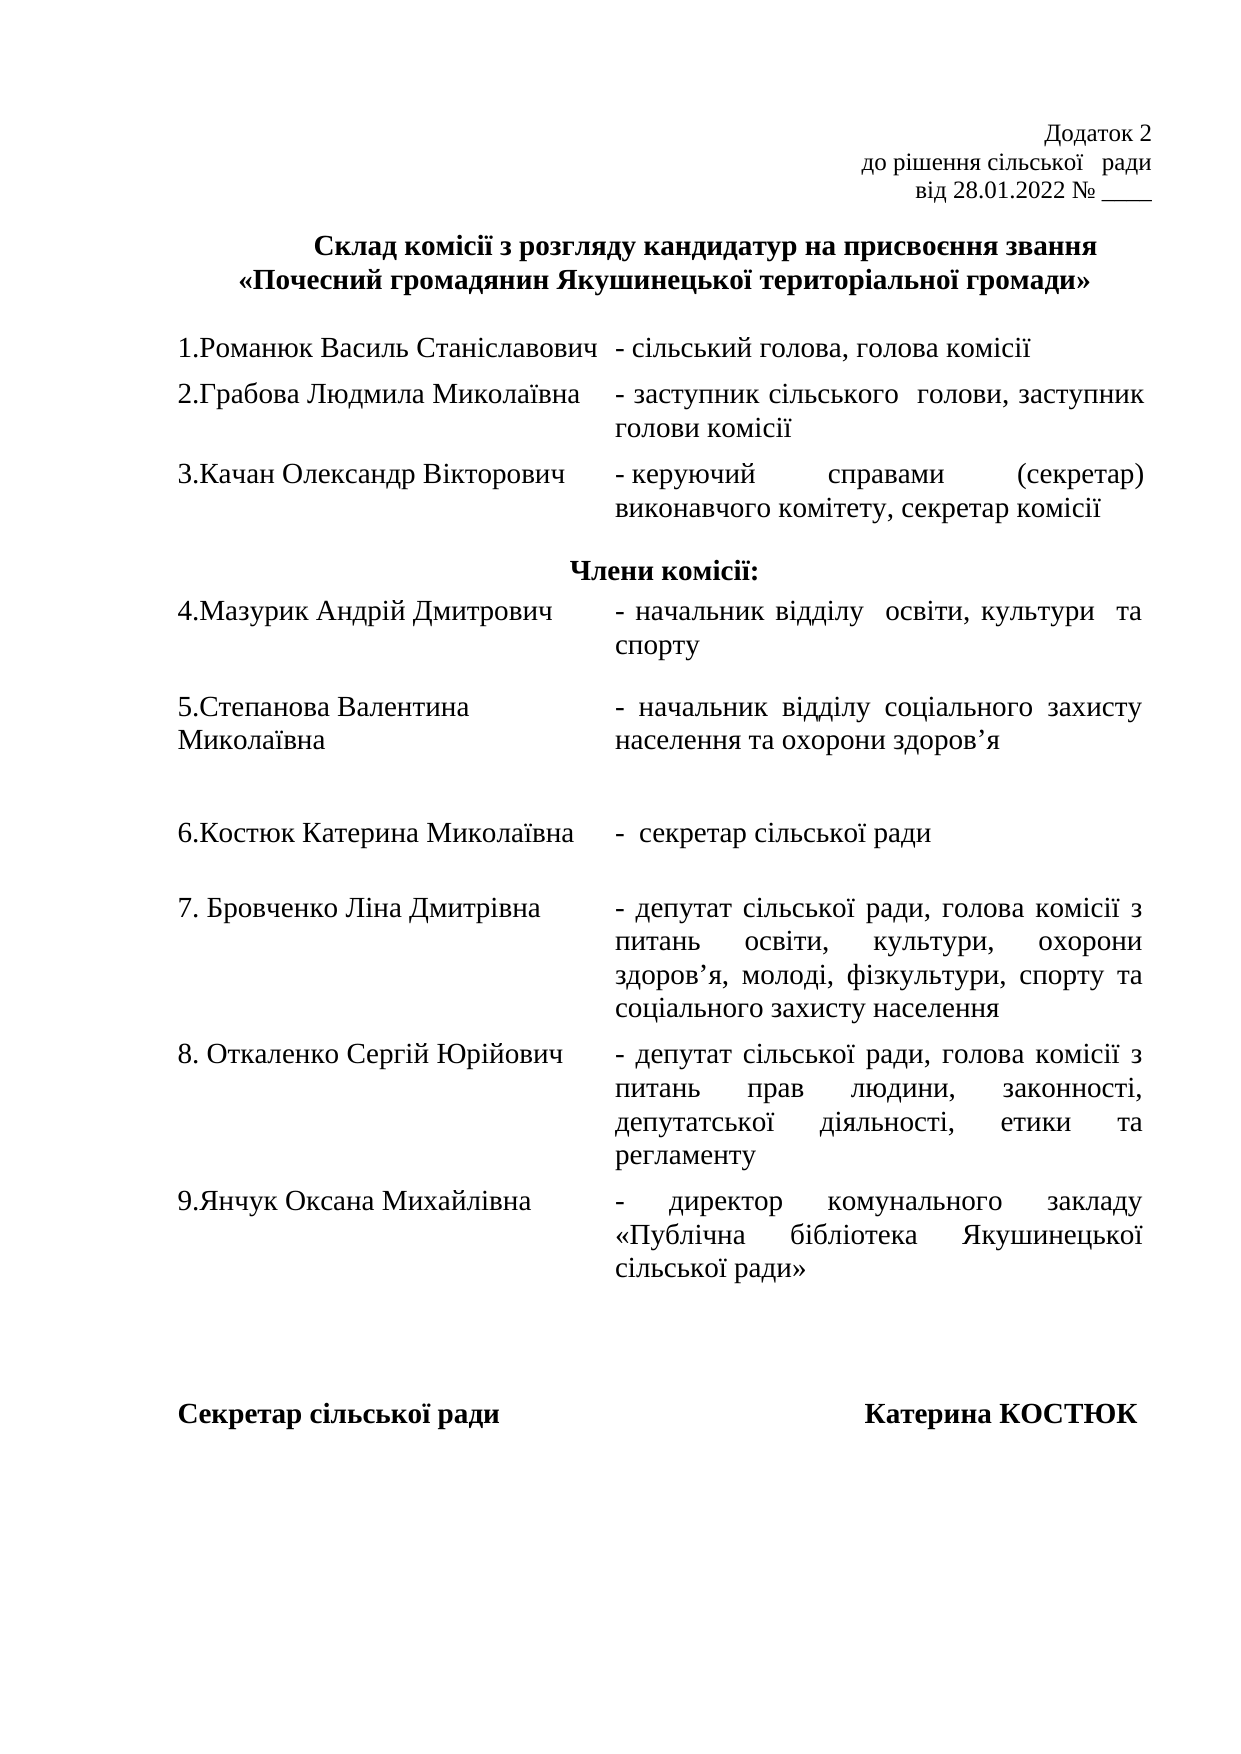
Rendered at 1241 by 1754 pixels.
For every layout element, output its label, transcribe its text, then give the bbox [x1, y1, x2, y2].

table_cell - директор комунального закладу «Публічна бібліотека Якушинецької сільської ради» [609, 1177, 1149, 1290]
table_header - сільський голова, голова комісії [609, 296, 1151, 370]
table_cell 5.Степанова Валентина Миколаївна [171, 683, 608, 809]
table_cell 3.Качан Олександр Вікторович [171, 450, 608, 529]
table_cell - начальник відділу соціального захисту населення та охорони здоров’я [609, 683, 1149, 809]
table_cell - заступник сільського голови, заступник голови комісії [609, 370, 1151, 450]
table_cell 6.Костюк Катерина Миколаївна [171, 809, 608, 884]
table_cell 2.Грабова Людмила Миколаївна [171, 370, 608, 450]
text від 28.01.2022 № ____ [177, 176, 1152, 204]
table_cell - начальник відділу освіти, культури та спорту [609, 587, 1149, 682]
table_cell 9.Янчук Оксана Михайлівна [171, 1177, 608, 1290]
table_cell - депутат сільської ради, голова комісії з питань прав людини, законності, депутатської діяльності, етики та регламенту [609, 1030, 1149, 1177]
text до рішення сільської ради [177, 147, 1152, 176]
text Члени комісії: [177, 553, 1152, 587]
table_cell 4.Мазурик Андрій Дмитрович [171, 587, 608, 682]
table_header 1.Романюк Василь Станіславович [171, 296, 608, 370]
table_cell - керуючий справами (секретар) виконавчого комітету, секретар комісії [609, 450, 1151, 529]
table_cell - секретар сільської ради [609, 809, 1149, 884]
table_cell 8. Откаленко Сергій Юрійович [171, 1030, 608, 1177]
text Додаток 2 [177, 118, 1152, 147]
text Секретар сільської ради Катерина КОСТЮК [177, 1396, 1152, 1430]
text Склад комісії з розгляду кандидатур на присвоєння звання «Почесний громадянин Якушинецької територіальної громади» [177, 228, 1152, 296]
table_cell 7. Бровченко Ліна Дмитрівна [171, 884, 608, 1030]
table_cell - депутат сільської ради, голова комісії з питань освіти, культури, охорони здоров’я, молоді, фізкультури, спорту та соціального захисту населення [609, 884, 1149, 1030]
